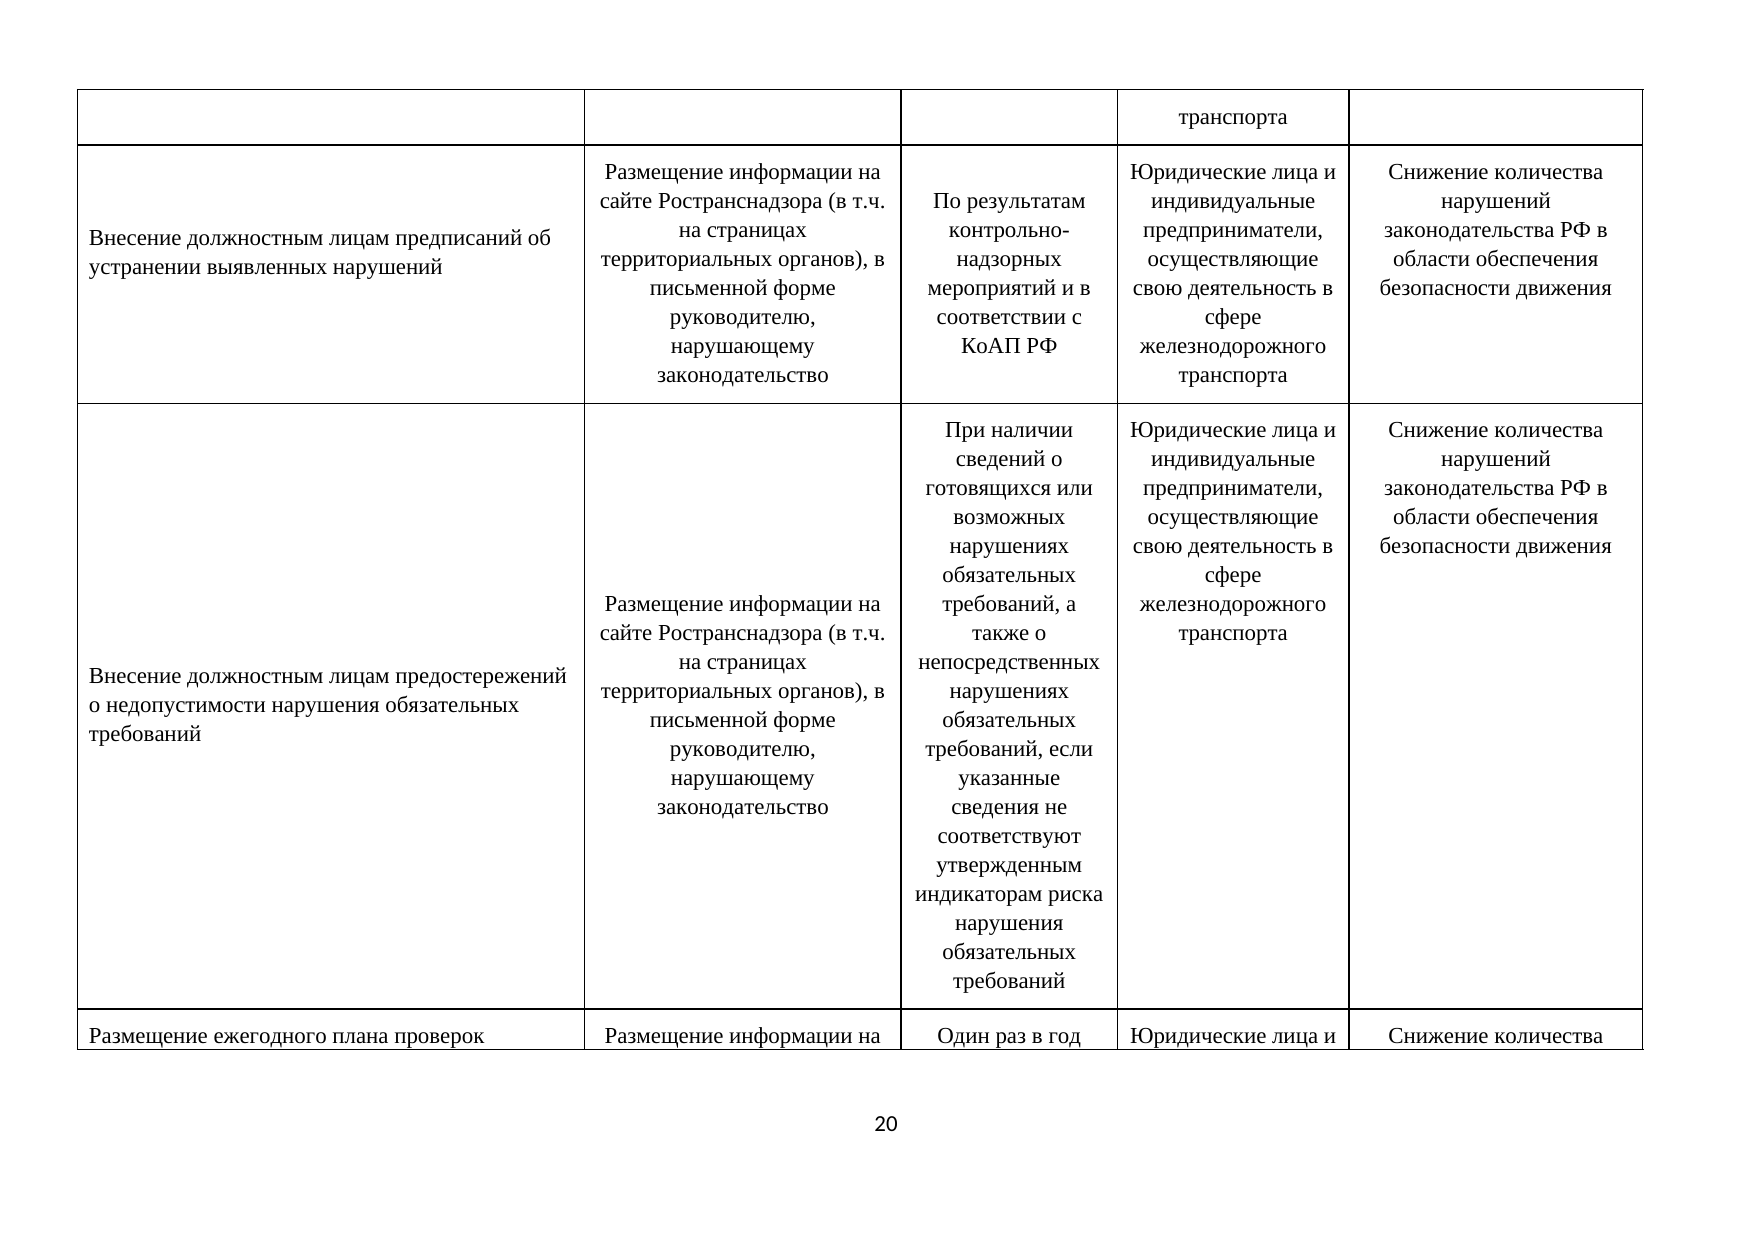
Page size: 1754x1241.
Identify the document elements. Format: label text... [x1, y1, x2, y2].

table_cell При наличии сведений о готовящихся или возможных нарушениях обязательных требований, а также о непосредственных нарушениях обязательных требований, если указанные сведения не соответствуют утвержденным индикаторам риска нарушения обязательных требований [902, 404, 1117, 1008]
table_cell Снижение количества нарушений законодательства РФ в области обеспечения безопасности движения [1350, 146, 1642, 402]
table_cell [585, 1010, 900, 1048]
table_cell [78, 90, 584, 144]
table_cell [1118, 90, 1348, 144]
table_cell Юридические лица и индивидуальные предприниматели, осуществляющие свою деятельность в сфере железнодорожного транспорта [1118, 146, 1348, 402]
table_cell Один раз в год [902, 1010, 1117, 1048]
table_cell Размещение информации на сайте Ространснадзора (в т.ч. на страницах территориальных органов), в письменной форме руководителю, нарушающему законодательство [585, 146, 900, 402]
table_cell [1118, 1010, 1348, 1048]
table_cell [585, 90, 900, 144]
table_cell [1350, 90, 1642, 144]
table_cell Внесение должностным лицам предостережений о недопустимости нарушения обязательных требований [78, 404, 584, 1008]
table_cell Снижение количества нарушений законодательства РФ в области обеспечения безопасности движения [1350, 404, 1642, 1008]
table_cell Юридические лица и индивидуальные предприниматели, осуществляющие свою деятельность в сфере железнодорожного транспорта [1118, 404, 1348, 1008]
table_cell Внесение должностным лицам предписаний об устранении выявленных нарушений [78, 146, 584, 402]
table_cell По результатам контрольно-надзорных мероприятий и в соответствии с КоАП РФ [902, 146, 1117, 402]
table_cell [1350, 1010, 1642, 1048]
table_cell Размещение информации на сайте Ространснадзора (в т.ч. на страницах территориальных органов), в письменной форме руководителю, нарушающему законодательство [585, 404, 900, 1008]
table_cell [902, 90, 1117, 144]
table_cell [78, 1010, 584, 1048]
